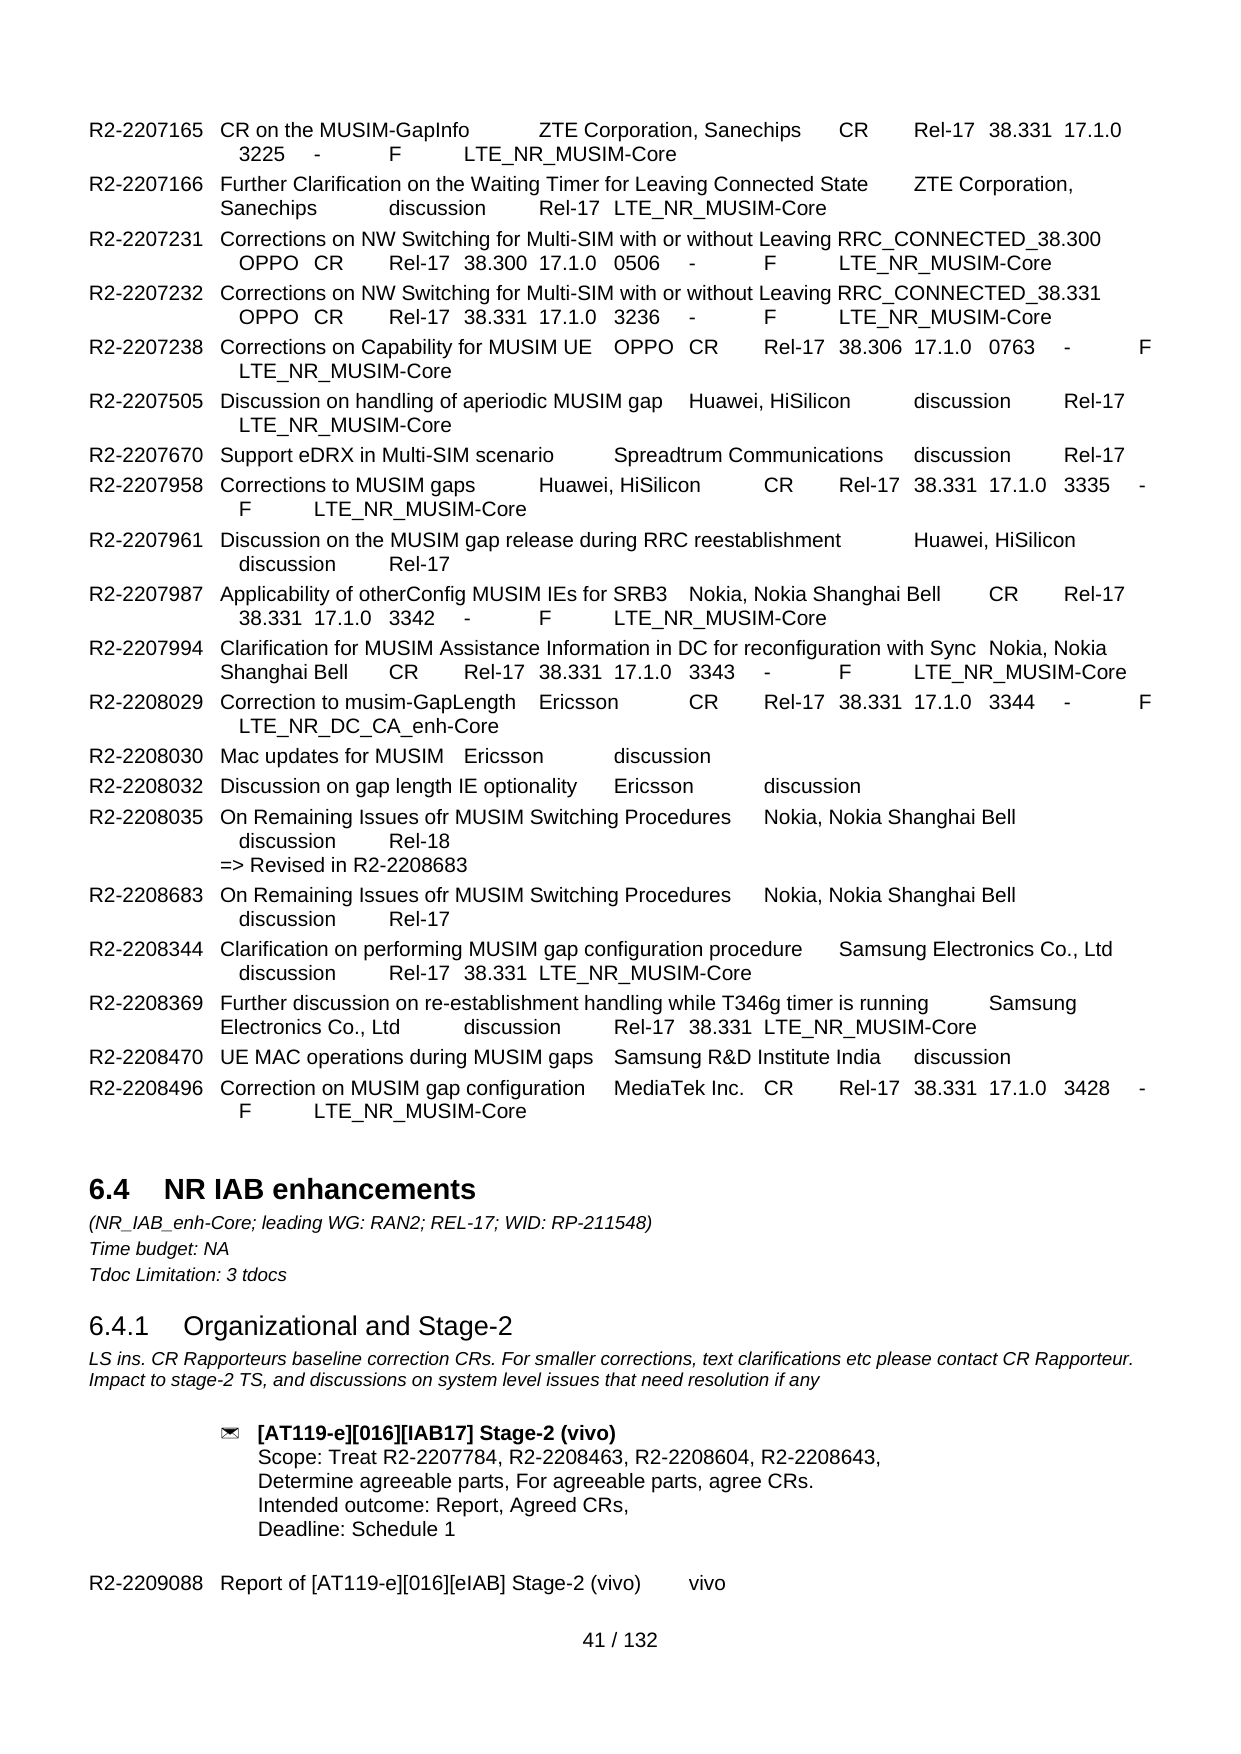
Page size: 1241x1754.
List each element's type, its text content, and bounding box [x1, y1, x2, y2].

text Time budget: NA [89, 1238, 1152, 1259]
title R2-2208470 UE MAC operations during MUSIM gaps Samsung R&D Institute India discussion [89, 1045, 1152, 1069]
title R2-2208029 Correction to musim-GapLength Ericsson CR Rel-17 38.331 17.1.0 3344 - F LTE_NR_DC_CA_enh-Core [89, 690, 1152, 738]
title R2-2207961 Discussion on the MUSIM gap release during RRC reestablishment Huawei, HiSilicon discussion Rel-17 [89, 527, 1152, 575]
text Scope: Treat R2-2207784, R2-2208463, R2-2208604, R2-2208643, [220, 1445, 1152, 1469]
text => Revised in R2-2208683 [220, 852, 1152, 876]
text Deadline: Schedule 1 [220, 1517, 1152, 1541]
text Determine agreeable parts, For agreeable parts, agree CRs. [220, 1469, 1152, 1493]
title R2-2208032 Discussion on gap length IE optionality Ericsson discussion [89, 774, 1152, 798]
title R2-2207958 Corrections to MUSIM gaps Huawei, HiSilicon CR Rel-17 38.331 17.1.0 3335 - F LTE_NR_MUSIM-Core [89, 473, 1152, 521]
title R2-2207232 Corrections on NW Switching for Multi-SIM with or without Leaving RRC_CONNECTED_38.331 OPPO CR Rel-17 38.331 17.1.0 3236 - F LTE_NR_MUSIM-Core [89, 281, 1152, 328]
title R2-2207238 Corrections on Capability for MUSIM UE OPPO CR Rel-17 38.306 17.1.0 0763 - F LTE_NR_MUSIM-Core [89, 335, 1152, 383]
title R2-2209088 Report of [AT119-e][016][eIAB] Stage-2 (vivo) vivo [89, 1571, 1152, 1595]
text Intended outcome: Report, Agreed CRs, [220, 1493, 1152, 1517]
title R2-2207505 Discussion on handling of aperiodic MUSIM gap Huawei, HiSilicon discussion Rel-17 LTE_NR_MUSIM-Core [89, 389, 1152, 437]
title R2-2207166 Further Clarification on the Waiting Timer for Leaving Connected State ZTE Corporation, Sanechips discussion Rel-17 LTE_NR_MUSIM-Core [89, 172, 1152, 220]
title R2-2208344 Clarification on performing MUSIM gap configuration procedure Samsung Electronics Co., Ltd discussion Rel-17 38.331 LTE_NR_MUSIM-Core [89, 937, 1152, 985]
title R2-2207231 Corrections on NW Switching for Multi-SIM with or without Leaving RRC_CONNECTED_38.300 OPPO CR Rel-17 38.300 17.1.0 0506 - F LTE_NR_MUSIM-Core [89, 226, 1152, 274]
title R2-2208035 On Remaining Issues ofr MUSIM Switching Procedures Nokia, Nokia Shanghai Bell discussion Rel-18 [89, 804, 1152, 852]
subtitle 6.4.1 Organizational and Stage-2 [89, 1310, 1152, 1341]
text Tdoc Limitation: 3 tdocs [89, 1263, 1152, 1285]
title R2-2208030 Mac updates for MUSIM Ericsson discussion [89, 744, 1152, 768]
text [AT119-e][016][IAB17] Stage-2 (vivo) [220, 1421, 1152, 1445]
title R2-2207987 Applicability of otherConfig MUSIM IEs for SRB3 Nokia, Nokia Shanghai Bell CR Rel-17 38.331 17.1.0 3342 - F LTE_NR_MUSIM-Core [89, 582, 1152, 629]
title R2-2208496 Correction on MUSIM gap configuration MediaTek Inc. CR Rel-17 38.331 17.1.0 3428 - F LTE_NR_MUSIM-Core [89, 1075, 1152, 1123]
text LS ins. CR Rapporteurs baseline correction CRs. For smaller corrections, text clarifications etc please contact CR Rapporteur. Impact to stage-2 TS, and discussions on system level issues that need resolution if any [89, 1348, 1152, 1391]
title R2-2207670 Support eDRX in Multi-SIM scenario Spreadtrum Communications discussion Rel-17 [89, 443, 1152, 467]
title R2-2208369 Further discussion on re-establishment handling while T346g timer is running Samsung Electronics Co., Ltd discussion Rel-17 38.331 LTE_NR_MUSIM-Core [89, 991, 1152, 1039]
title R2-2207165 CR on the MUSIM-GapInfo ZTE Corporation, Sanechips CR Rel-17 38.331 17.1.0 3225 - F LTE_NR_MUSIM-Core [89, 118, 1152, 166]
title R2-2208683 On Remaining Issues ofr MUSIM Switching Procedures Nokia, Nokia Shanghai Bell discussion Rel-17 [89, 883, 1152, 931]
text (NR_IAB_enh-Core; leading WG: RAN2; REL-17; WID: RP-211548) [89, 1212, 1152, 1234]
title R2-2207994 Clarification for MUSIM Assistance Information in DC for reconfiguration with Sync Nokia, Nokia Shanghai Bell CR Rel-17 38.331 17.1.0 3343 - F LTE_NR_MUSIM-Core [89, 636, 1152, 684]
subtitle 6.4 NR IAB enhancements [89, 1172, 1152, 1206]
